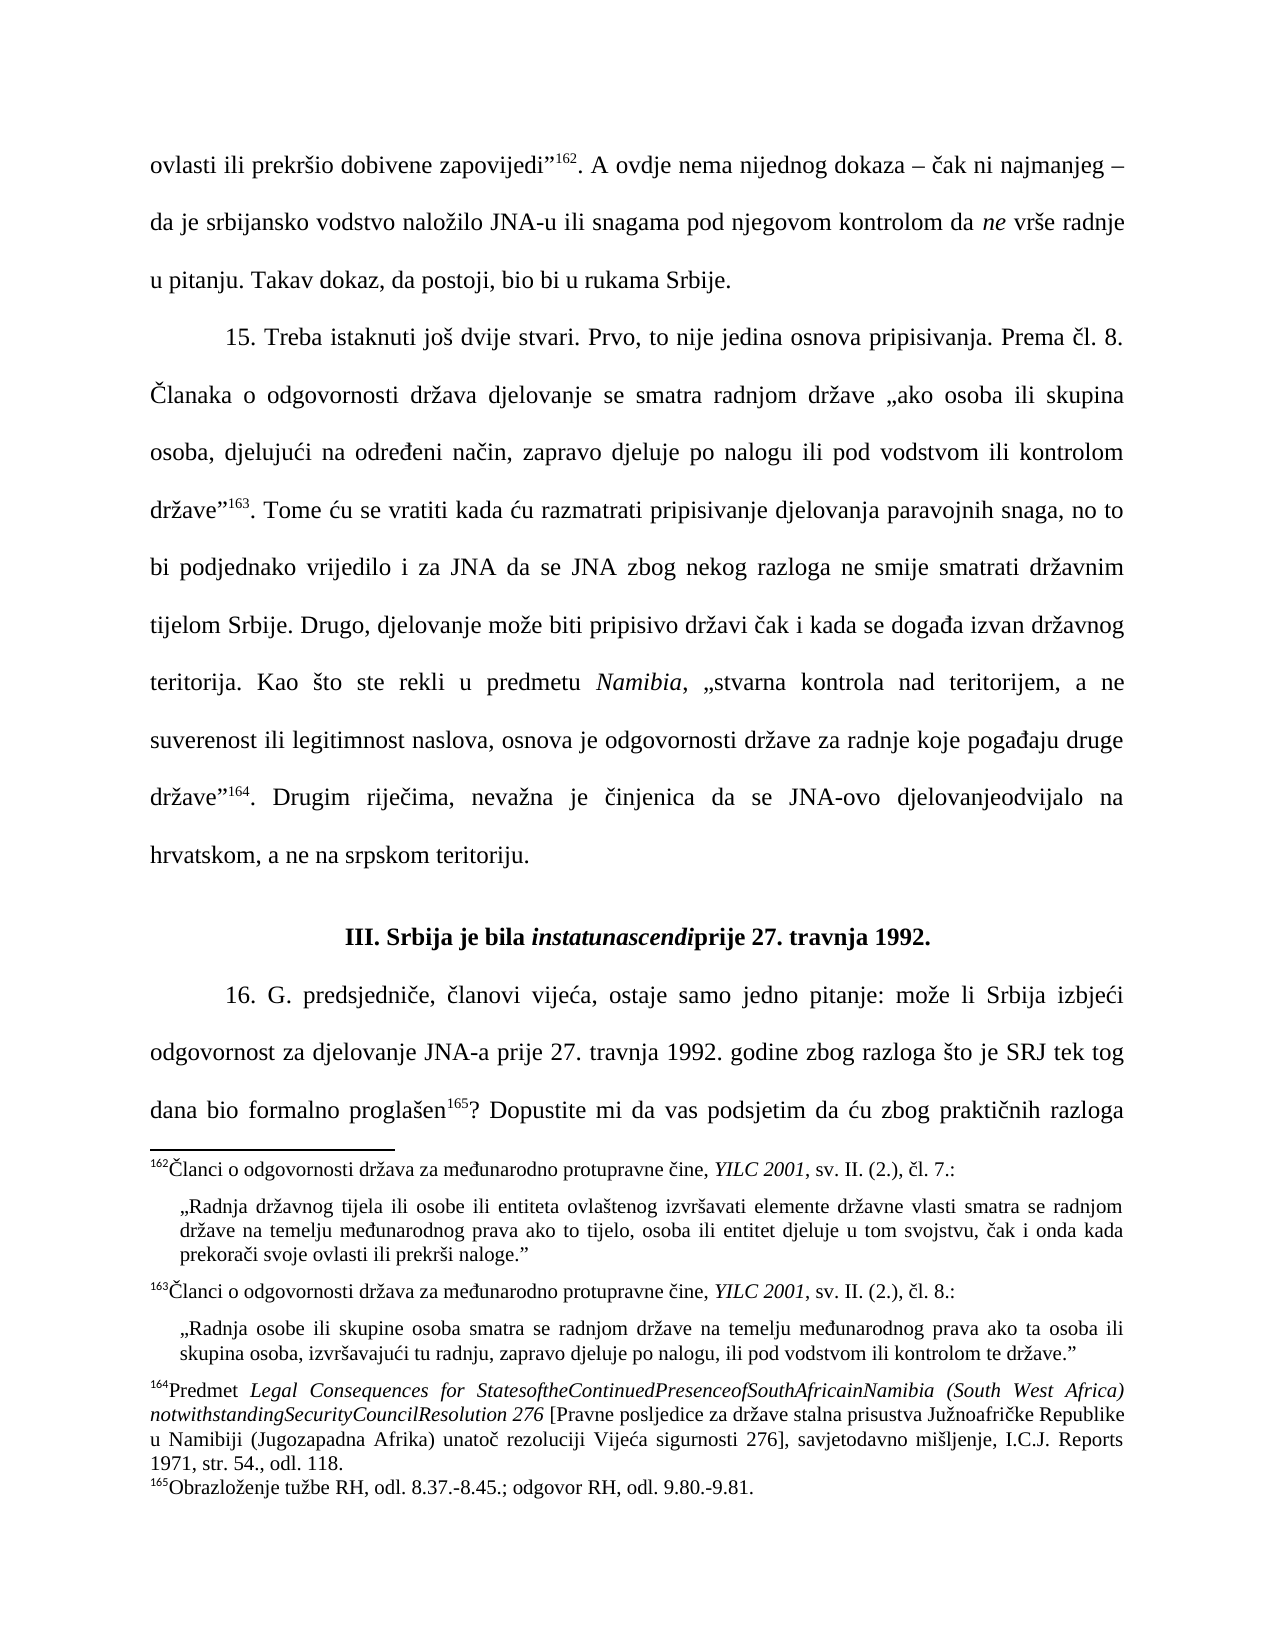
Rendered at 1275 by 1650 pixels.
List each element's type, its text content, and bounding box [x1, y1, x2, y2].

text 16. G. predsjedniče, članovi vijeća, ostaje samo jedno pitanje: može li Srbija izbjeći odgovornost za djelovanje JNA-a prije 27. travnja 1992. godine zbog razloga što je SRJ tek tog dana bio formalno proglašen? Dopustite mi da vas podsjetim da ću zbog praktičnih razloga SRJ nazivati Srbijom budući da je Srbiji priznat status države sljednice. Odgovor na to pitanje glasi ne. Proglašenje je samo formaliziralo postojeće konsolidirano činjenično stanje: nijedna druga država nije polagala pravo na srbijanski teritorij ili osporavala srbijansku neovisnost – za razliku od osporavanja njezina prava da predstavlja bivši SFRJ. Ono ne isključuje odgovornost Srbije za postupanje prije 27. travnja 1992. godine i to zbog dva razloga. [150, 980, 1125, 1124]
text III. Srbija je bila instatunascendiprije 27. travnja 1992. [150, 922, 1125, 951]
text 15. Treba istaknuti još dvije stvari. Prvo, to nije jedina osnova pripisivanja. Prema čl. 8. Članaka o odgovornosti država djelovanje se smatra radnjom države „ako osoba ili skupina osoba, djelujući na određeni način, zapravo djeluje po nalogu ili pod vodstvom ili kontrolom države”. Tome ću se vratiti kada ću razmatrati pripisivanje djelovanja paravojnih snaga, no to bi podjednako vrijedilo i za JNA da se JNA zbog nekog razloga ne smije smatrati državnim tijelom Srbije. Drugo, djelovanje može biti pripisivo državi čak i kada se događa izvan državnog teritorija. Kao što ste rekli u predmetu Namibia, „stvarna kontrola nad teritorijem, a ne suverenost ili legitimnost naslova, osnova je odgovornosti države za radnje koje pogađaju druge države”. Drugim riječima, nevažna je činjenica da se JNA-ovo djelovanjeodvijalo na hrvatskom, a ne na srpskom teritoriju. [150, 322, 1125, 869]
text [150, 150, 1125, 294]
